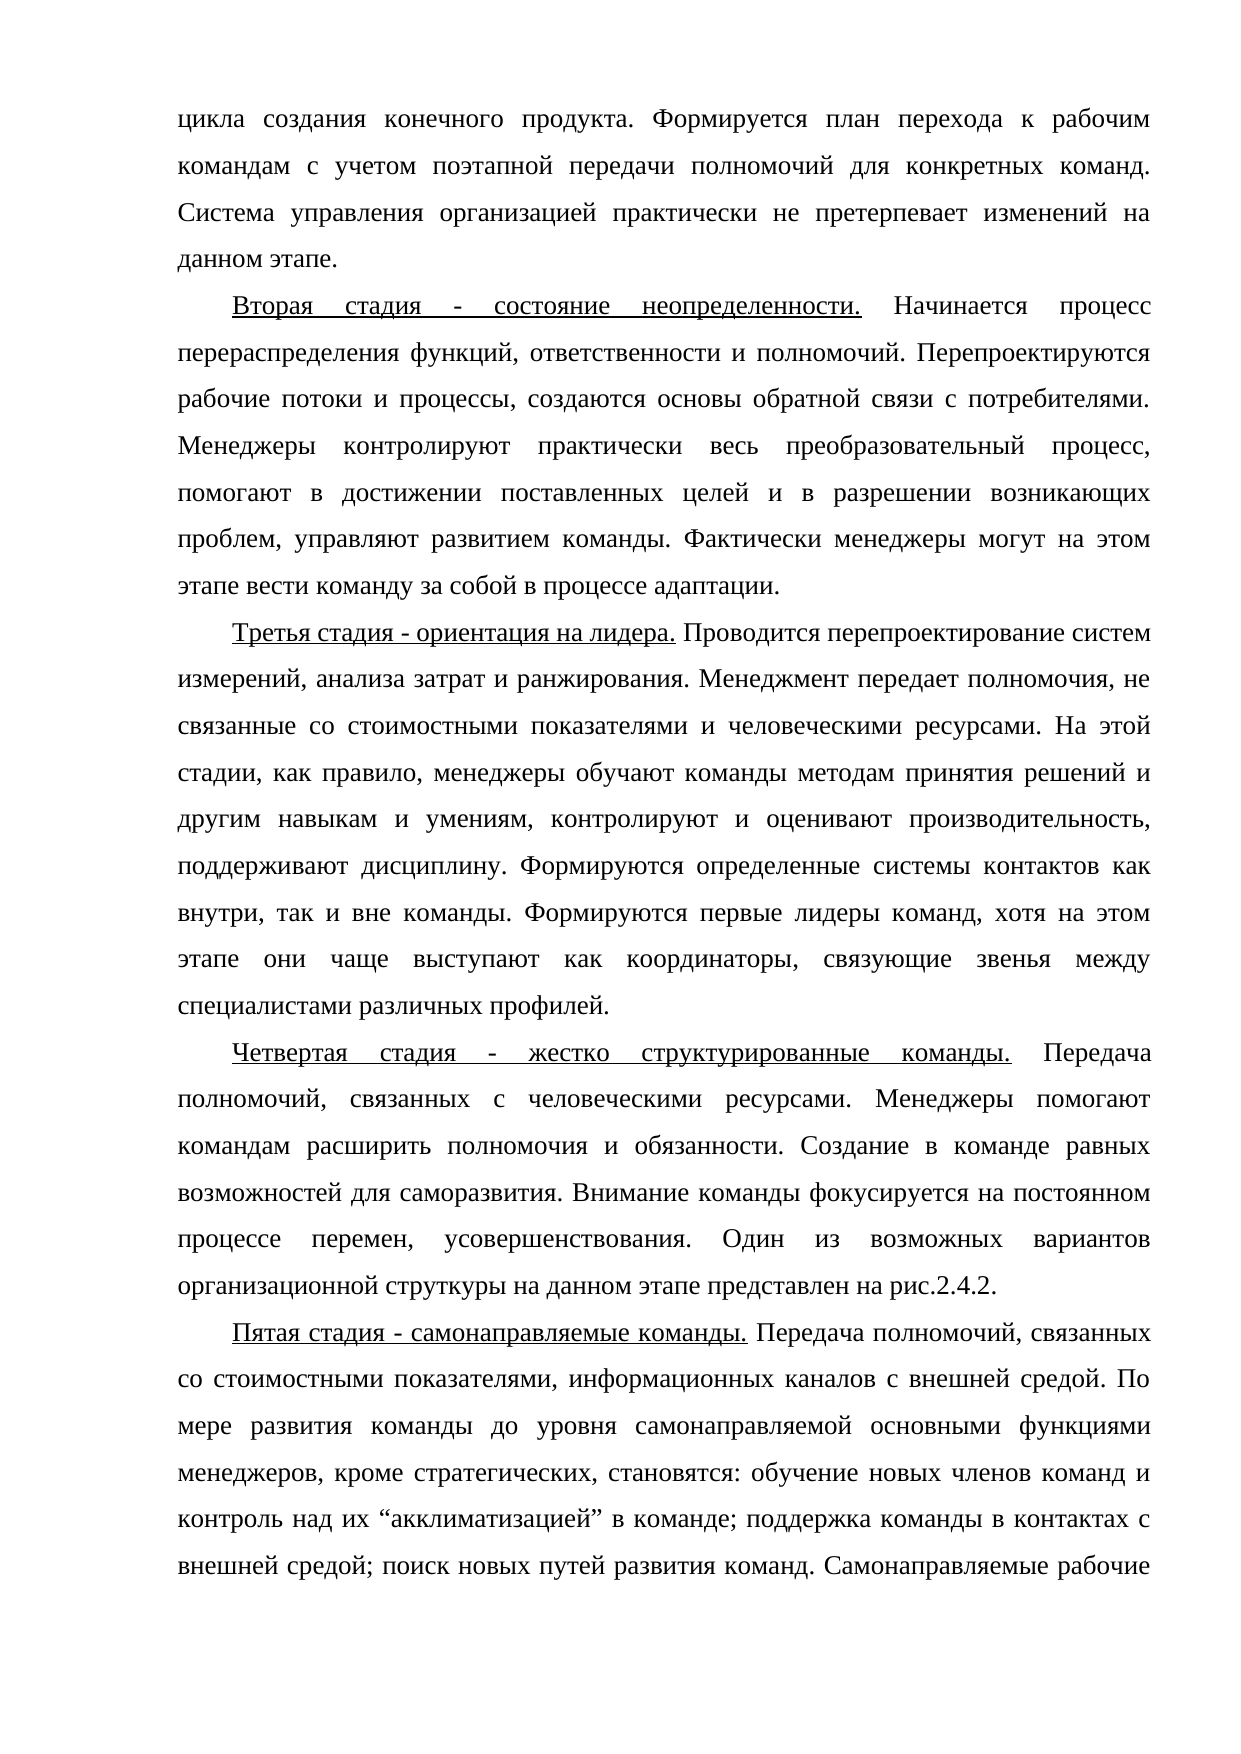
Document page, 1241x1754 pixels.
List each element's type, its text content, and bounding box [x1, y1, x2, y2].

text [177, 103, 1152, 274]
text Третья стадия - ориентация на лидера. Проводится перепроектирование систем измерений, анализа затрат и ранжирования. Менеджмент передает полномочия, не связанные со стоимостными показателями и человеческими ресурсами. На этой стадии, как правило, менеджеры обучают команды методам принятия решений и другим навыкам и умениям, контролируют и оценивают производительность, поддерживают дисциплину. Формируются определенные системы контактов как внутри, так и вне команды. Формируются первые лидеры команд, хотя на этом этапе они чаще выступают как координаторы, связующие звенья между специалистами различных профилей. [177, 616, 1152, 1020]
text Четвертая стадия - жестко структурированные команды. Передача полномочий, связанных с человеческими ресурсами. Менеджеры помогают командам расширить полномочия и обязанности. Создание в команде равных возможностей для саморазвития. Внимание команды фокусируется на постоянном процессе перемен, усовершенствования. Один из возможных вариантов организационной струткуры на данном этапе представлен на рис.2.4.2. [177, 1036, 1152, 1300]
text Вторая стадия - состояние неопределенности. Начинается процесс перераспределения функций, ответственности и полномочий. Перепроектируются рабочие потоки и процессы, создаются основы обратной связи с потребителями. Менеджеры контролируют практически весь преобразовательный процесс, помогают в достижении поставленных целей и в разрешении возникающих проблем, управляют развитием команды. Фактически менеджеры могут на этом этапе вести команду за собой в процессе адаптации. [177, 289, 1152, 600]
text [177, 1316, 1152, 1580]
